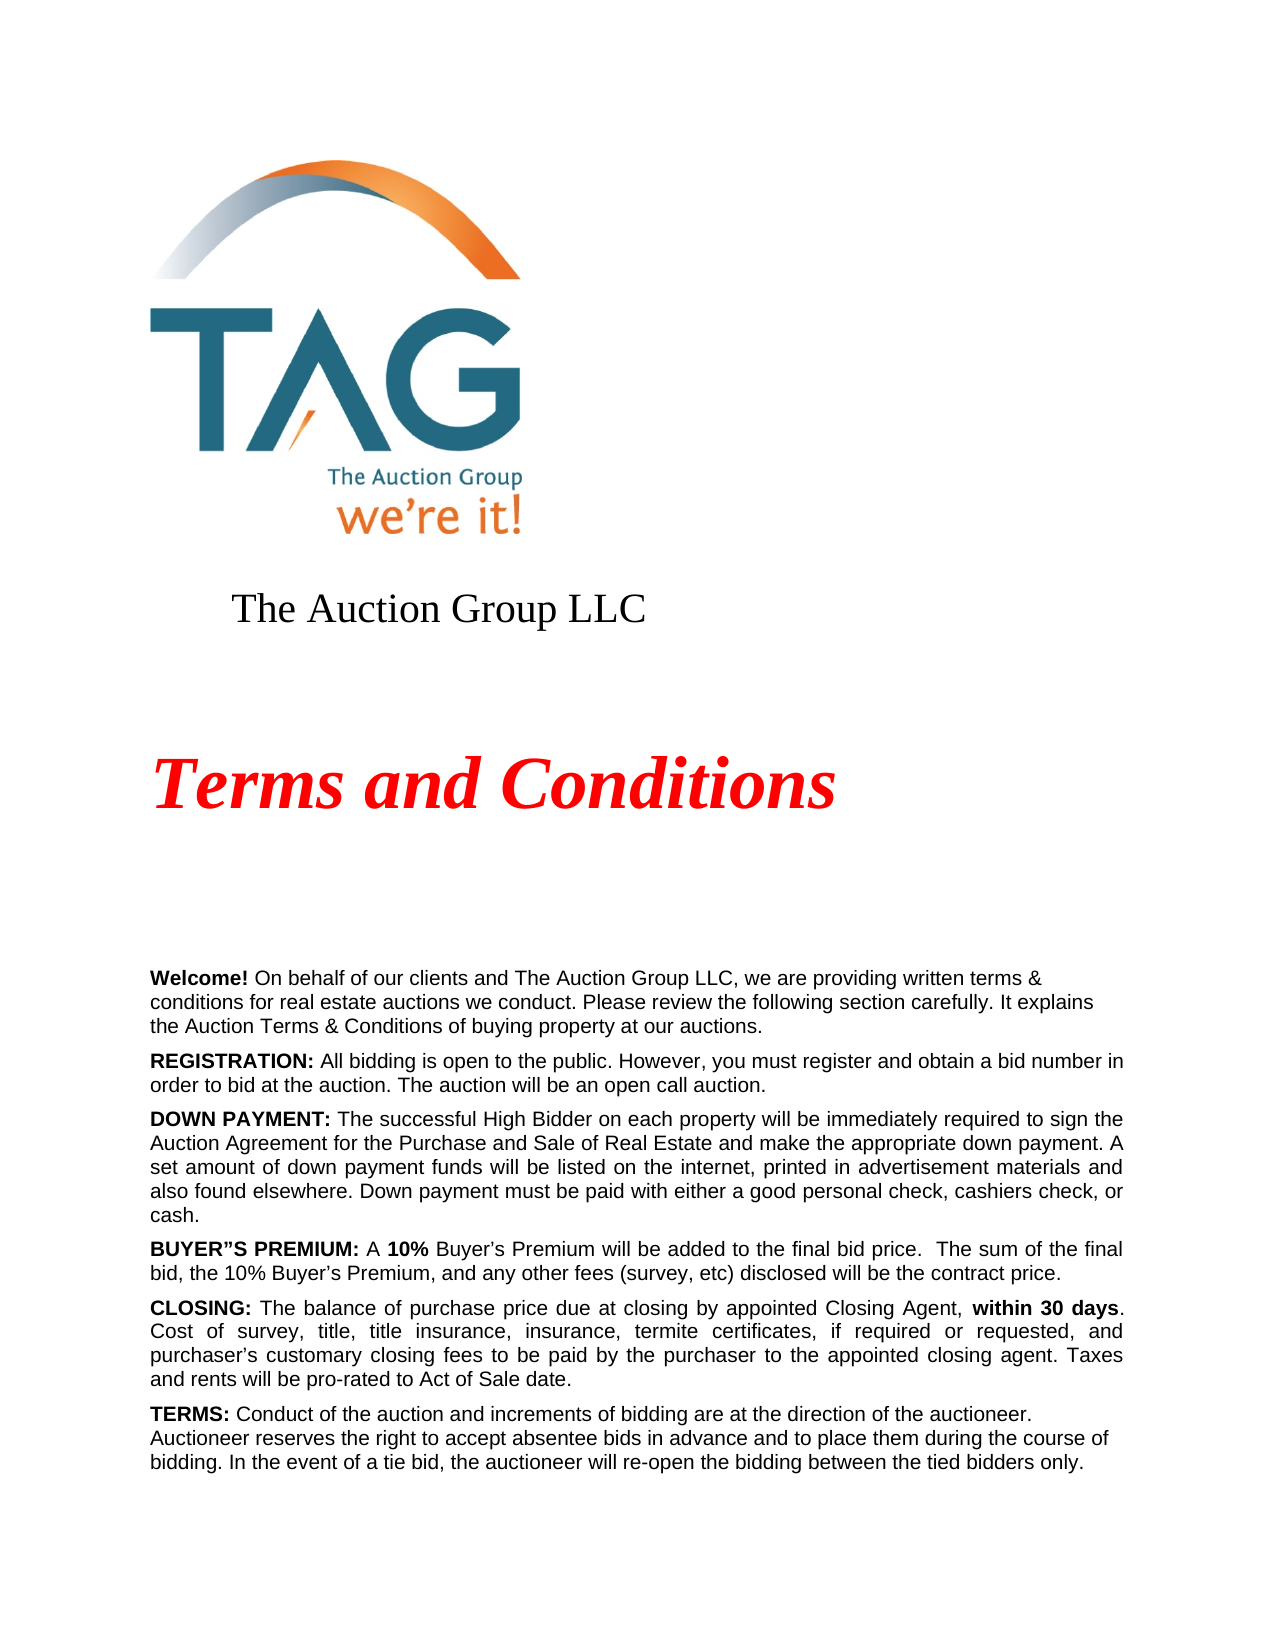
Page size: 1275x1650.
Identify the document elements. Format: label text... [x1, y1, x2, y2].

text REGISTRATION: All bidding is open to the public. However, you must register and obtain a bid number in order to bid at the auction. The auction will be an open call auction. [150, 1048, 1125, 1096]
picture [150, 160, 522, 534]
text Welcome! On behalf of our clients and The Auction Group LLC, we are providing written terms & conditions for real estate auctions we conduct. Please review the following section carefully. It explains the Auction Terms & Conditions of buying property at our auctions. [150, 966, 1125, 1038]
text CLOSING: The balance of purchase price due at closing by appointed Closing Agent, within 30 days. Cost of survey, title, title insurance, insurance, termite certificates, if required or requested, and purchaser’s customary closing fees to be paid by the purchaser to the appointed closing agent. Taxes and rents will be pro-rated to Act of Sale date. [150, 1295, 1125, 1391]
text DOWN PAYMENT: The successful High Bidder on each property will be immediately required to sign the Auction Agreement for the Purchase and Sale of Real Estate and make the appropriate down payment. A set amount of down payment funds will be listed on the internet, printed in advertisement materials and also found elsewhere. Down payment must be paid with either a good personal check, cashiers check, or cash. [150, 1107, 1125, 1227]
text Terms and Conditions [150, 738, 1125, 825]
text TERMS: Conduct of the auction and increments of bidding are at the direction of the auctioneer. Auctioneer reserves the right to accept absentee bids in advance and to place them during the course of bidding. In the event of a tie bid, the auctioneer will re-open the bidding between the tied bidders only. [150, 1402, 1125, 1473]
text BUYER”S PREMIUM: A 10% Buyer’s Premium will be added to the final bid price. The sum of the final bid, the 10% Buyer’s Premium, and any other fees (survey, etc) disclosed will be the contract price. [150, 1237, 1125, 1285]
text The Auction Group LLC [150, 583, 1125, 631]
